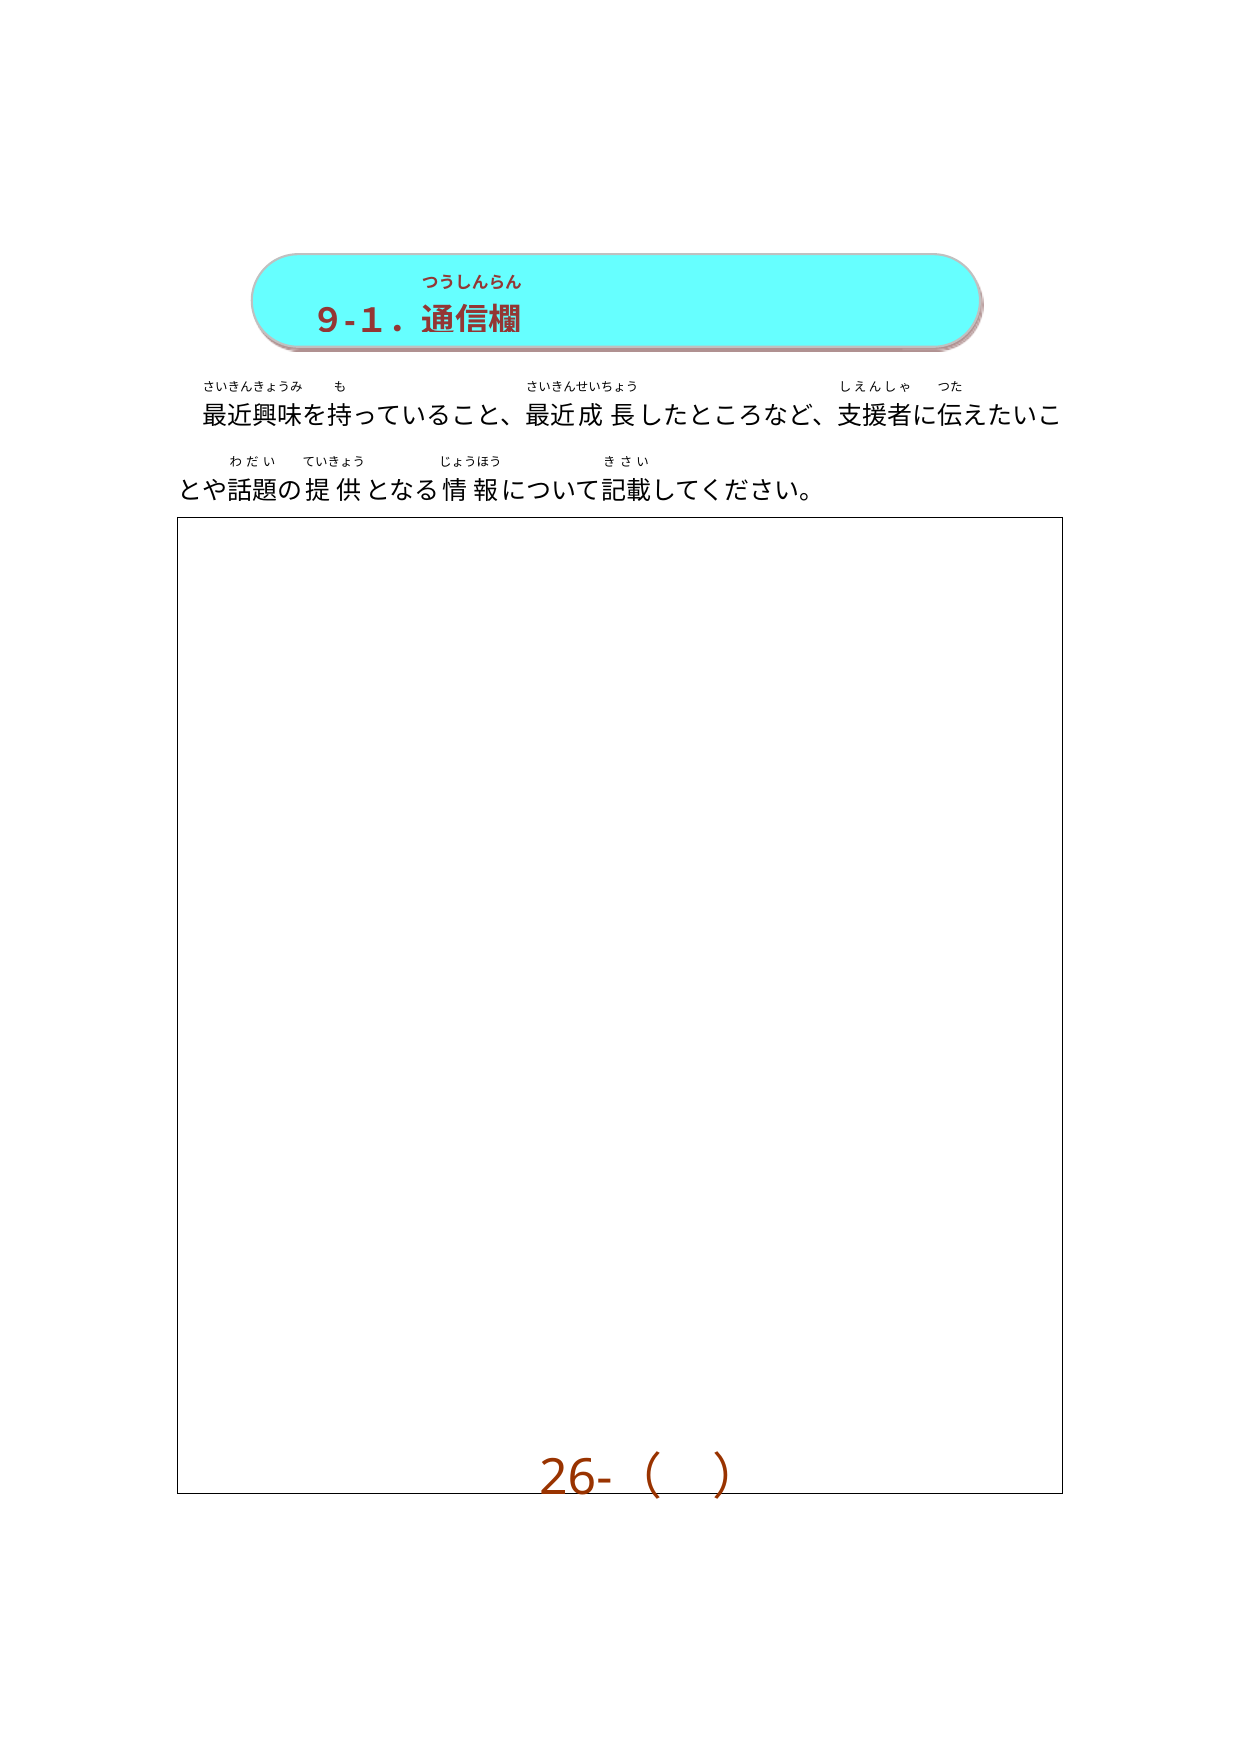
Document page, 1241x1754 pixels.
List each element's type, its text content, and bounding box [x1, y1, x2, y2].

table_header [178, 518, 1062, 1492]
text をっていること、したところなど、にえたいことやのとなるについてしてください。 [177, 367, 1063, 517]
